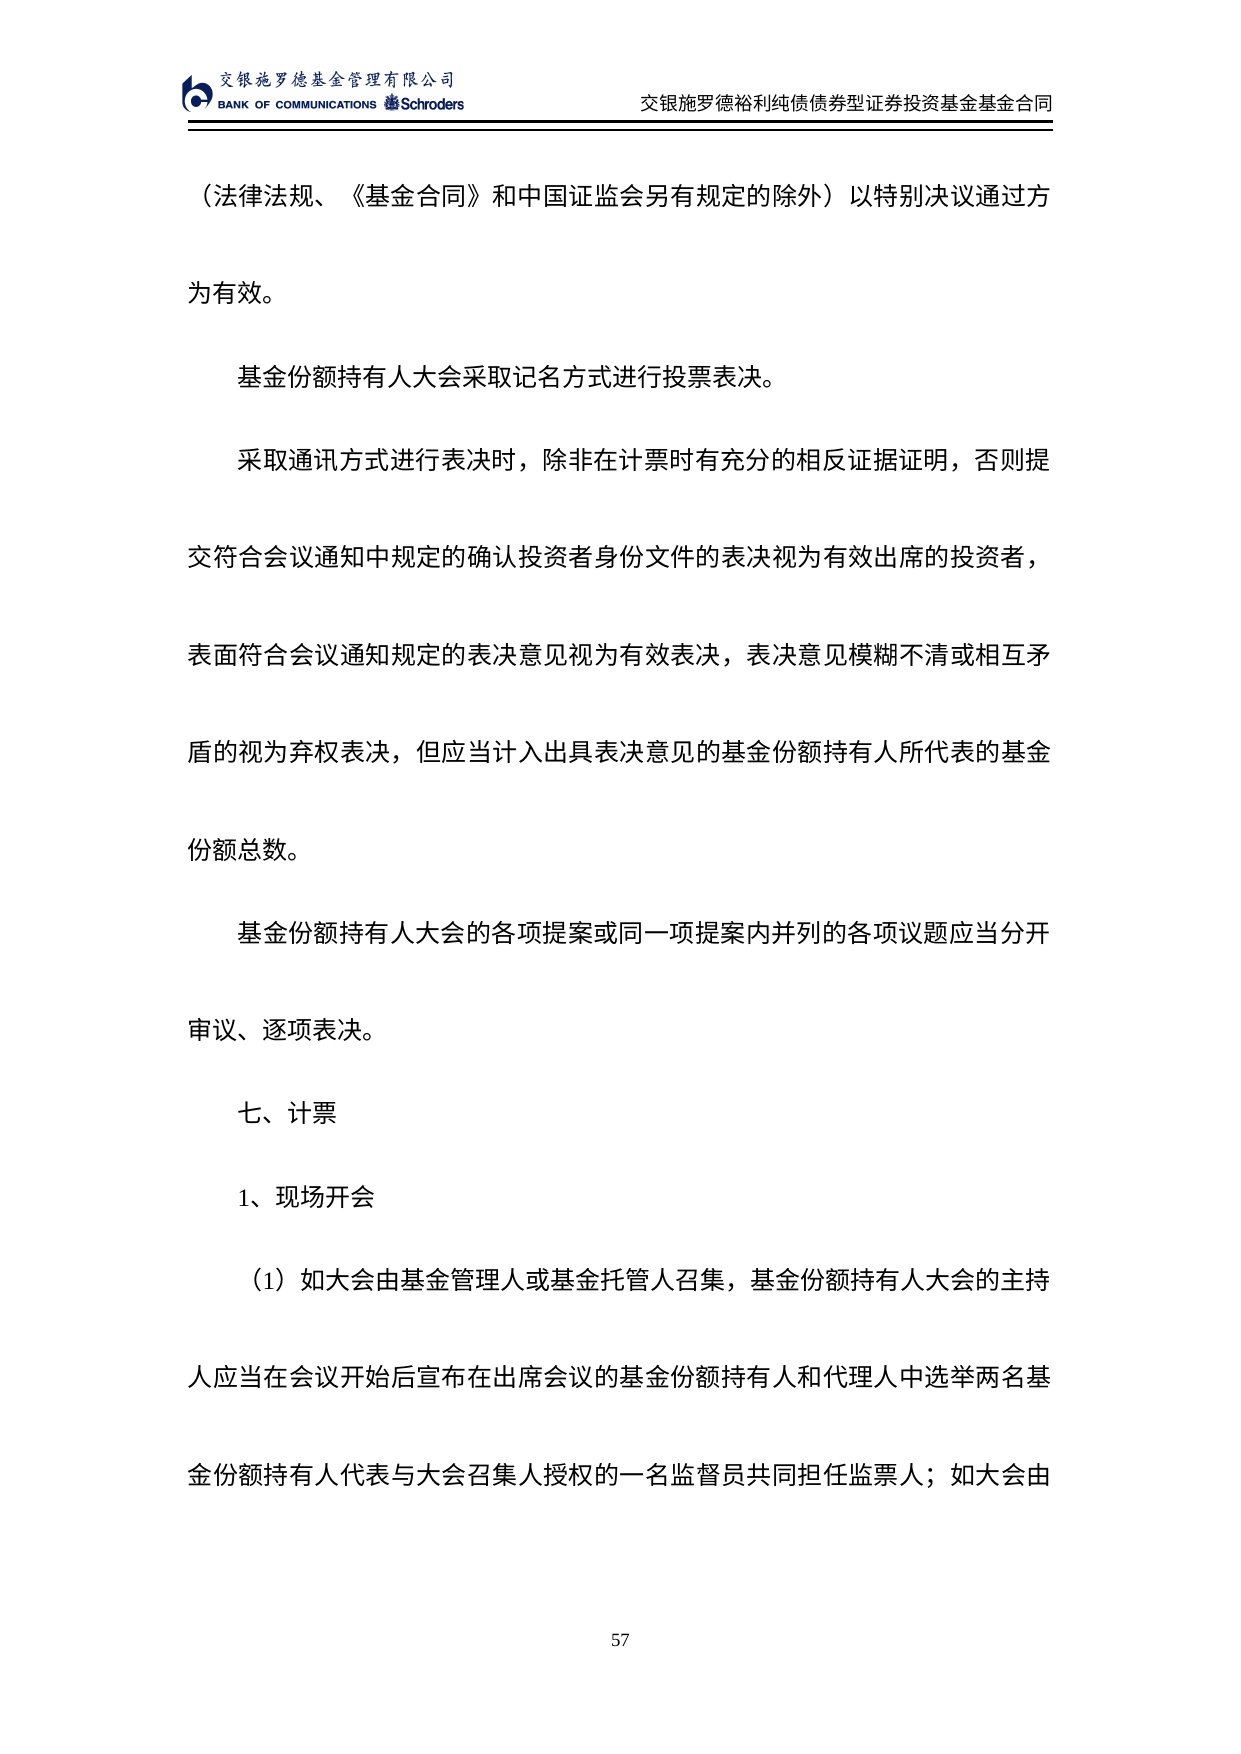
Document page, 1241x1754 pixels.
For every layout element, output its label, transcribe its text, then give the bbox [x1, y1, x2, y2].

text 七、计票 [187, 1079, 1053, 1144]
picture [182, 71, 464, 112]
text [187, 1246, 1053, 1506]
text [187, 162, 1053, 324]
text 采取通讯方式进行表决时，除非在计票时有充分的相反证据证明，否则提交符合会议通知中规定的确认投资者身份文件的表决视为有效出席的投资者，表面符合会议通知规定的表决意见视为有效表决，表决意见模糊不清或相互矛盾的视为弃权表决，但应当计入出具表决意见的基金份额持有人所代表的基金份额总数。 [187, 426, 1053, 881]
text 基金份额持有人大会采取记名方式进行投票表决。 [187, 343, 1053, 408]
text 基金份额持有人大会的各项提案或同一项提案内并列的各项议题应当分开审议、逐项表决。 [187, 899, 1053, 1061]
text 1、现场开会 [187, 1163, 1053, 1228]
